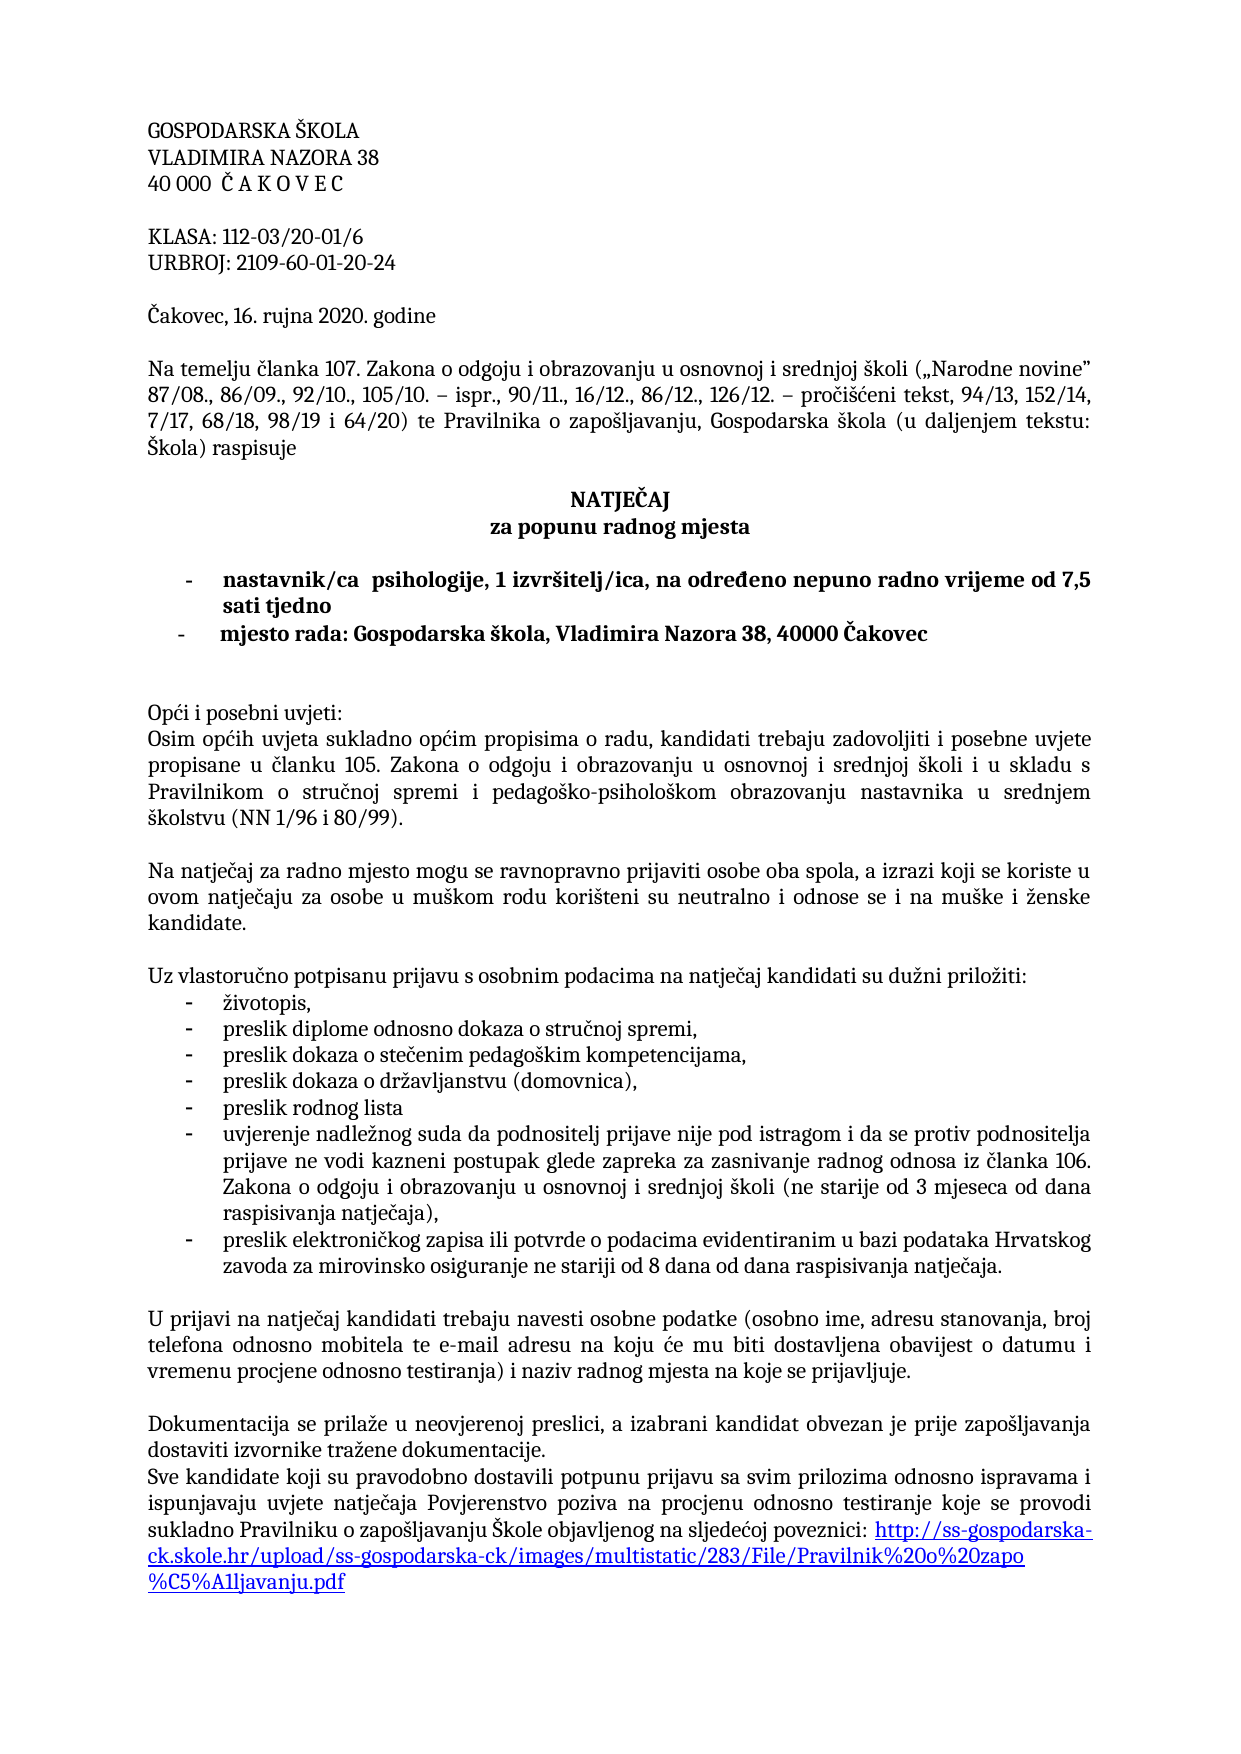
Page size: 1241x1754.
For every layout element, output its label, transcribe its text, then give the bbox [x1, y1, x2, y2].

text Na temelju članka 107. Zakona o odgoju i obrazovanju u osnovnoj i srednjoj školi („Narodne novine” 87/08., 86/09., 92/10., 105/10. – ispr., 90/11., 16/12., 86/12., 126/12. – pročišćeni tekst, 94/13, 152/14, 7/17, 68/18, 98/19 i 64/20) te Pravilnika o zapošljavanju, Gospodarska škola (u daljenjem tekstu: Škola) raspisuje [148, 355, 1092, 461]
text Dokumentacija se prilaže u neovjerenoj preslici, a izabrani kandidat obvezan je prije zapošljavanja dostaviti izvornike tražene dokumentacije. [148, 1411, 1092, 1464]
text Sve kandidate koji su pravodobno dostavili potpunu prijavu sa svim prilozima odnosno ispravama i ispunjavaju uvjete natječaja Povjerenstvo poziva na procjenu odnosno testiranje koje se provodi sukladno Pravilniku o zapošljavanju Škole objavljenog na sljedećoj poveznici: http://ss-gospodarska-ck.skole.hr/upload/ss-gospodarska-ck/images/multistatic/283/File/Pravilnik%20o%20zapo%C5%A1ljavanju.pdf [148, 1464, 1092, 1595]
text Uz vlastoručno potpisanu prijavu s osobnim podacima na natječaj kandidati su dužni priložiti: [148, 963, 1092, 989]
list mjesto rada: Gospodarska škola, Vladimira Nazora 38, 40000 Čakovec [177, 619, 1092, 647]
list preslik rodnog lista [185, 1095, 1092, 1121]
list uvjerenje nadležnog suda da podnositelj prijave nije pod istragom i da se protiv podnositelja prijave ne vodi kazneni postupak glede zapreka za zasnivanje radnog odnosa iz članka 106. Zakona o odgoju i obrazovanju u osnovnoj i srednjoj školi (ne starije od 3 mjeseca od dana raspisivanja natječaja), [185, 1121, 1092, 1226]
text URBROJ: 2109-60-01-20-24 [148, 250, 1092, 276]
text GOSPODARSKA ŠKOLA [148, 118, 1092, 144]
list preslik dokaza o stečenim pedagoškim kompetencijama, [185, 1042, 1092, 1068]
text Na natječaj za radno mjesto mogu se ravnopravno prijaviti osobe oba spola, a izrazi koji se koriste u ovom natječaju za osobe u muškom rodu korišteni su neutralno i odnose se i na muške i ženske kandidate. [148, 857, 1092, 937]
text VLADIMIRA NAZORA 38 [148, 144, 1092, 171]
text za popunu radnog mjesta [148, 513, 1092, 540]
text U prijavi na natječaj kandidati trebaju navesti osobne podatke (osobno ime, adresu stanovanja, broj telefona odnosno mobitela te e-mail adresu na koju će mu biti dostavljena obavijest o datumu i vremenu procjene odnosno testiranja) i naziv radnog mjesta na koje se prijavljuje. [148, 1306, 1092, 1384]
text Osim općih uvjeta sukladno općim propisima o radu, kandidati trebaju zadovoljiti i posebne uvjete propisane u članku 105. Zakona o odgoju i obrazovanju u osnovnoj i srednjoj školi i u skladu s Pravilnikom o stručnoj spremi i pedagoško-psihološkom obrazovanju nastavnika u srednjem školstvu (NN 1/96 i 80/99). [148, 726, 1092, 831]
list preslik dokaza o državljanstvu (domovnica), [185, 1068, 1092, 1095]
text NATJEČAJ [148, 487, 1092, 513]
text 40 000 Č A K O V E C [148, 171, 1092, 197]
list nastavnik/ca psihologije, 1 izvršitelj/ica, na određeno nepuno radno vrijeme od 7,5 sati tjedno [185, 566, 1092, 619]
text Čakovec, 16. rujna 2020. godine [148, 303, 1092, 329]
text Opći i posebni uvjeti: [148, 699, 1092, 726]
list preslik diplome odnosno dokaza o stručnoj spremi, [185, 1016, 1092, 1042]
list životopis, [185, 989, 1092, 1016]
text KLASA: 112-03/20-01/6 [148, 223, 1092, 250]
list preslik elektroničkog zapisa ili potvrde o podacima evidentiranim u bazi podataka Hrvatskog zavoda za mirovinsko osiguranje ne stariji od 8 dana od dana raspisivanja natječaja. [185, 1226, 1092, 1279]
